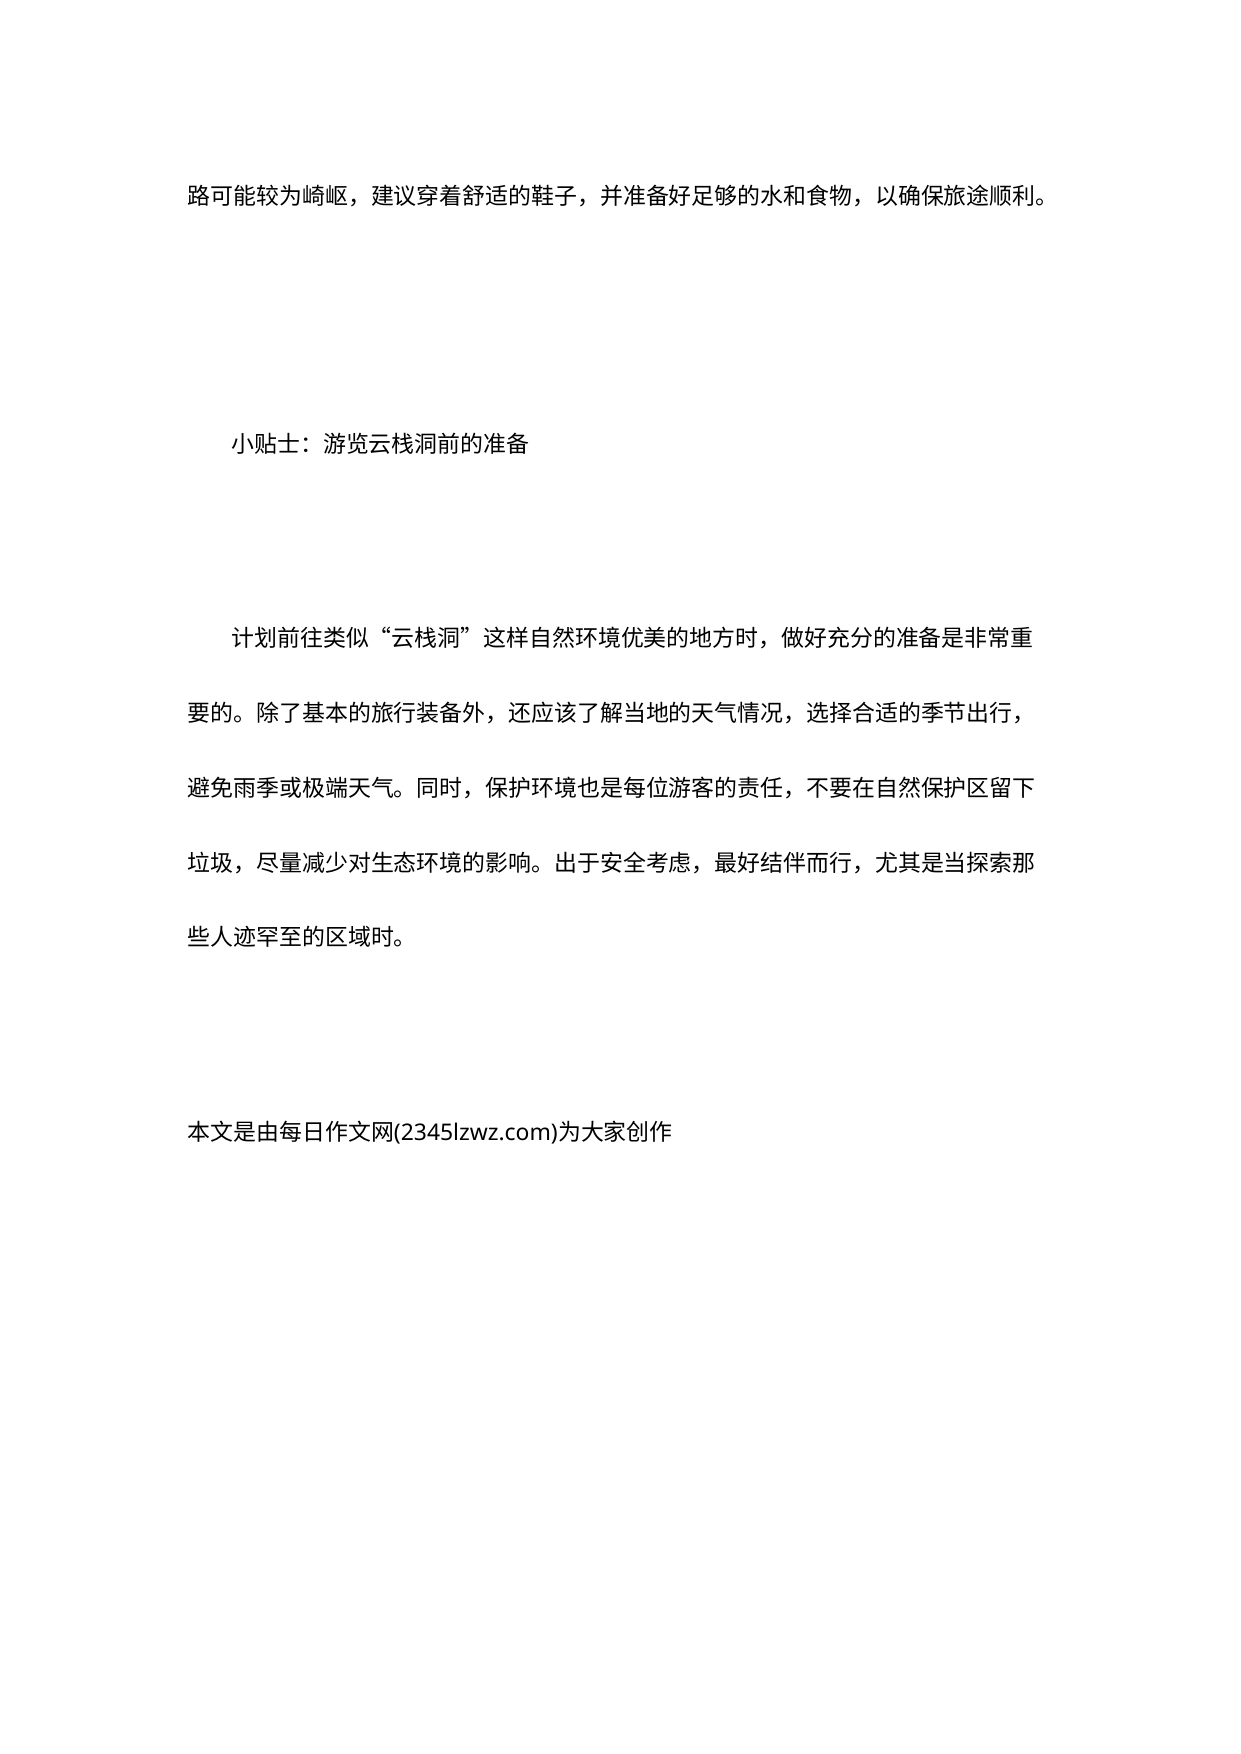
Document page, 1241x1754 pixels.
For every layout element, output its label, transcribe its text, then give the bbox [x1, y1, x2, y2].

text 本文是由每日作文网(2345lzwz.com)为大家创作 [187, 1097, 1053, 1162]
text 小贴士：游览云栈洞前的准备 [187, 410, 1053, 475]
text 计划前往类似“云栈洞”这样自然环境优美的地方时，做好充分的准备是非常重要的。除了基本的旅行装备外，还应该了解当地的天气情况，选择合适的季节出行，避免雨季或极端天气。同时，保护环境也是每位游客的责任，不要在自然保护区留下垃圾，尽量减少对生态环境的影响。出于安全考虑，最好结伴而行，尤其是当探索那些人迹罕至的区域时。 [187, 604, 1053, 968]
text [187, 162, 1053, 227]
